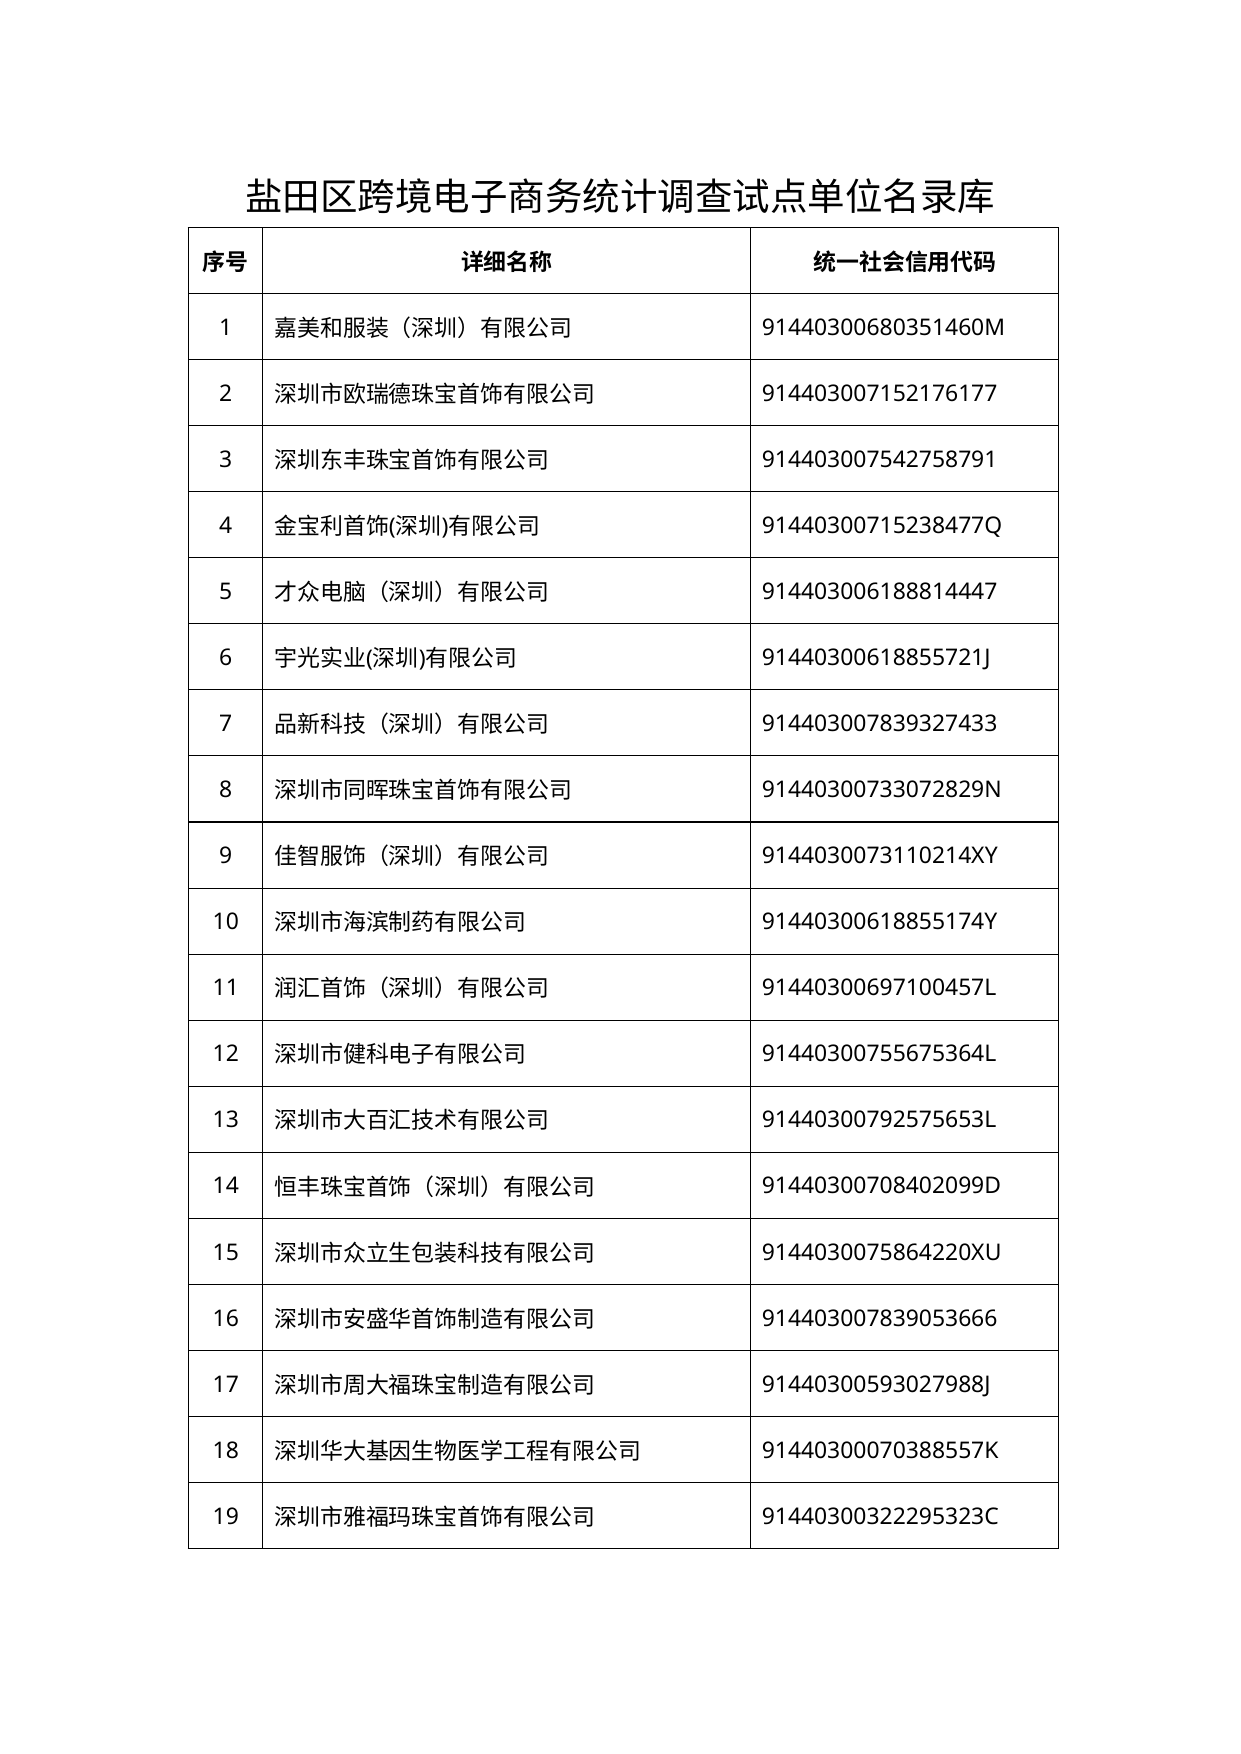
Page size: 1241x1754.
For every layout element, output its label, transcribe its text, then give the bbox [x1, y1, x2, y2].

table_cell 91440300708402099D [751, 1153, 1058, 1218]
table_cell 16 [189, 1285, 262, 1350]
table_cell 深圳华大基因生物医学工程有限公司 [263, 1417, 750, 1482]
table_cell 4 [189, 492, 262, 557]
table_cell 13 [189, 1087, 262, 1152]
table_cell 12 [189, 1021, 262, 1086]
table_cell 金宝利首饰(深圳)有限公司 [263, 492, 750, 557]
table_cell 91440300618855174Y [751, 889, 1058, 953]
table_cell 91440300322295323C [751, 1483, 1058, 1548]
table_cell 8 [189, 756, 262, 821]
table_cell 91440300792575653L [751, 1087, 1058, 1152]
table_cell 91440300680351460M [751, 294, 1058, 359]
table_cell 深圳市众立生包装科技有限公司 [263, 1219, 750, 1284]
table_cell 914403007152176177 [751, 360, 1058, 425]
table_cell 才众电脑（深圳）有限公司 [263, 558, 750, 623]
table_cell 91440300715238477Q [751, 492, 1058, 557]
table_cell 91440300755675364L [751, 1021, 1058, 1086]
table_cell 宇光实业(深圳)有限公司 [263, 624, 750, 689]
table_cell 深圳市大百汇技术有限公司 [263, 1087, 750, 1152]
table_cell 深圳市海滨制药有限公司 [263, 889, 750, 953]
table_header 统一社会信用代码 [751, 228, 1058, 293]
table_cell 14 [189, 1153, 262, 1218]
table_cell 3 [189, 426, 262, 491]
table_cell 9144030075864220XU [751, 1219, 1058, 1284]
table_cell 润汇首饰（深圳）有限公司 [263, 955, 750, 1019]
table_cell 914403007839327433 [751, 690, 1058, 755]
table_cell 914403007839053666 [751, 1285, 1058, 1350]
table_cell 深圳市健科电子有限公司 [263, 1021, 750, 1086]
table_cell 10 [189, 889, 262, 953]
table_cell 深圳东丰珠宝首饰有限公司 [263, 426, 750, 491]
table_cell 914403007542758791 [751, 426, 1058, 491]
table_cell 91440300697100457L [751, 955, 1058, 1019]
table_cell 佳智服饰（深圳）有限公司 [263, 823, 750, 887]
table_cell 91440300733072829N [751, 756, 1058, 821]
table_cell 深圳市雅福玛珠宝首饰有限公司 [263, 1483, 750, 1548]
table_cell 恒丰珠宝首饰（深圳）有限公司 [263, 1153, 750, 1218]
table_cell 11 [189, 955, 262, 1019]
table_cell 15 [189, 1219, 262, 1284]
table_cell 91440300618855721J [751, 624, 1058, 689]
table_cell 2 [189, 360, 262, 425]
table_cell 19 [189, 1483, 262, 1548]
table_cell 9 [189, 823, 262, 887]
text 盐田区跨境电子商务统计调查试点单位名录库 [187, 162, 1053, 227]
table_cell 嘉美和服装（深圳）有限公司 [263, 294, 750, 359]
table_cell 18 [189, 1417, 262, 1482]
table_header 序号 [189, 228, 262, 293]
table_cell 1 [189, 294, 262, 359]
table_cell 深圳市安盛华首饰制造有限公司 [263, 1285, 750, 1350]
table_cell 品新科技（深圳）有限公司 [263, 690, 750, 755]
table_cell 深圳市周大福珠宝制造有限公司 [263, 1351, 750, 1416]
table_cell 914403006188814447 [751, 558, 1058, 623]
table_cell 7 [189, 690, 262, 755]
table_cell 91440300070388557K [751, 1417, 1058, 1482]
table_cell 深圳市欧瑞德珠宝首饰有限公司 [263, 360, 750, 425]
table_cell 9144030073110214XY [751, 823, 1058, 887]
table_cell 17 [189, 1351, 262, 1416]
table_cell 深圳市同晖珠宝首饰有限公司 [263, 756, 750, 821]
table_cell 6 [189, 624, 262, 689]
table_cell 5 [189, 558, 262, 623]
table_header 详细名称 [263, 228, 750, 293]
table_cell 91440300593027988J [751, 1351, 1058, 1416]
